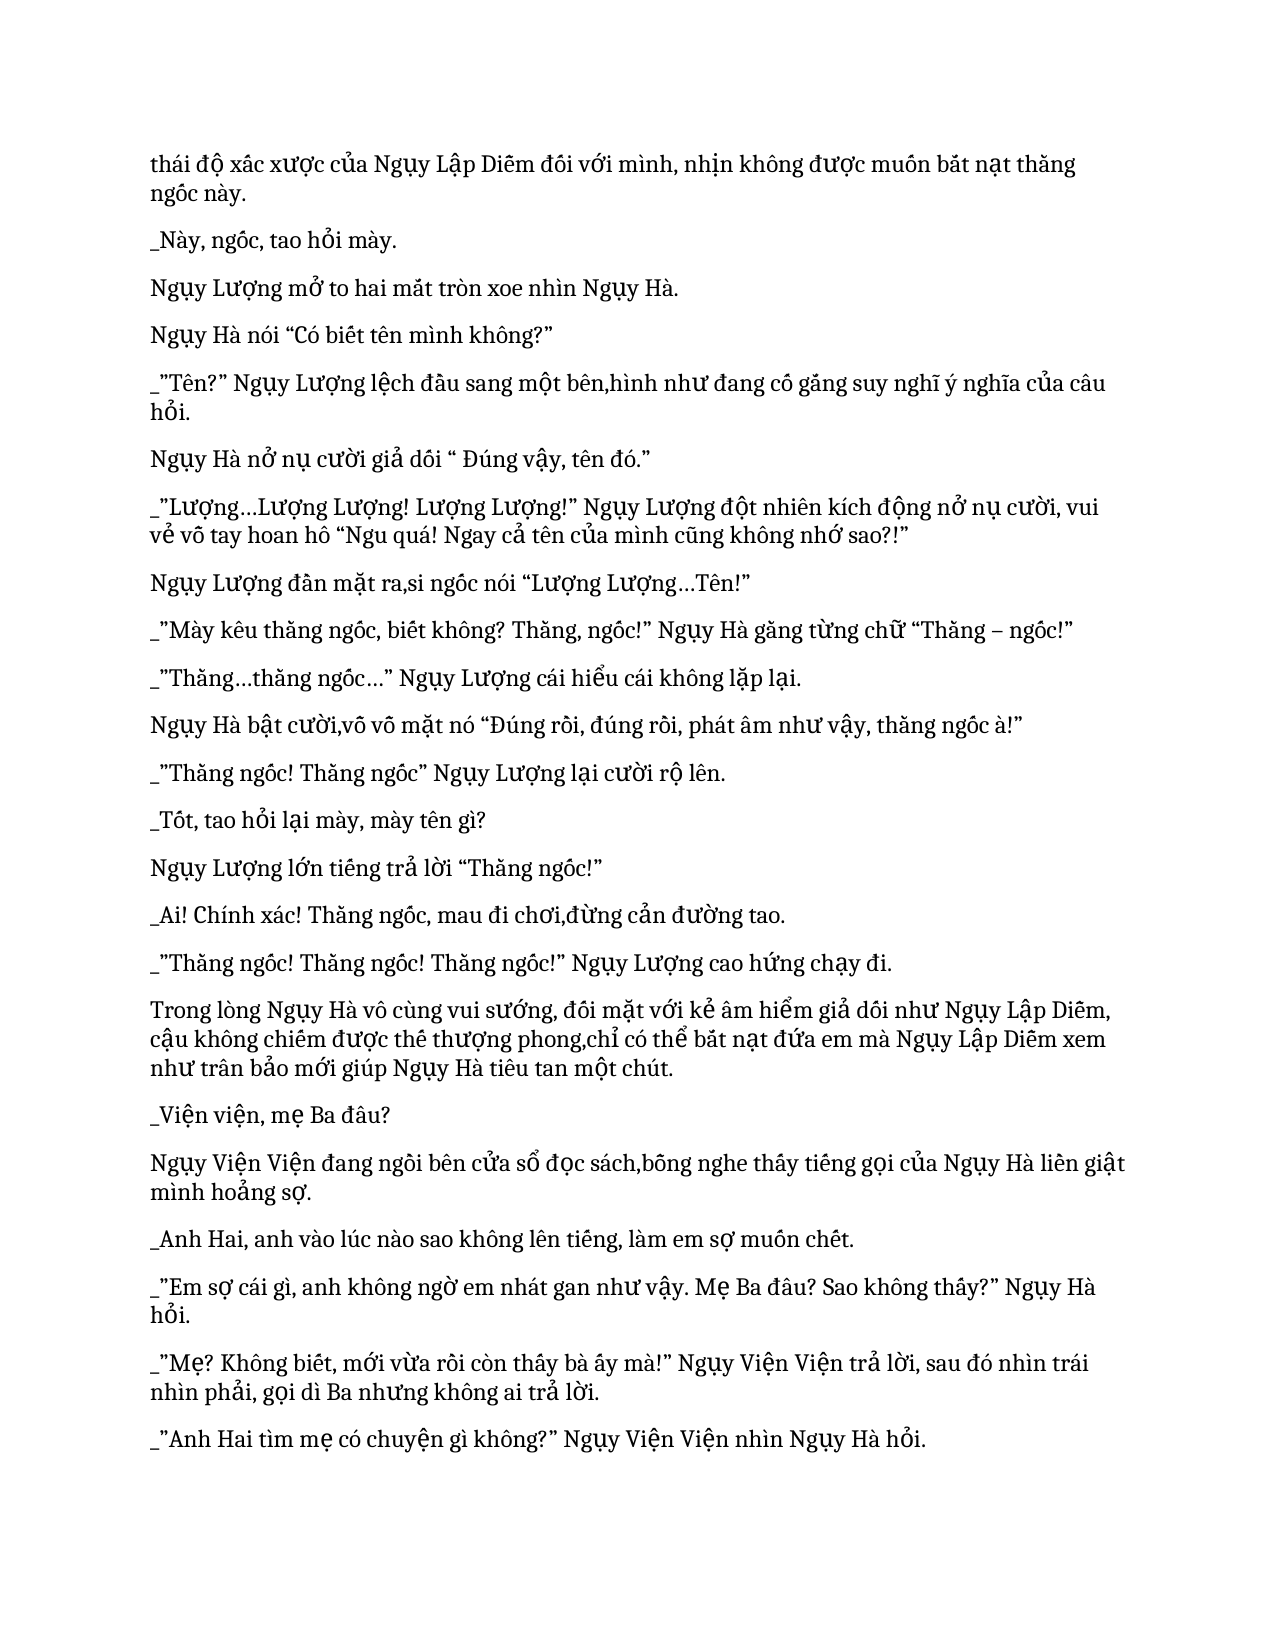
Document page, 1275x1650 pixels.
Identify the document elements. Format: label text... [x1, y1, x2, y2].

text _Ai! Chính xác! Thằng ngốc, mau đi chơi,đừng cản đường tao. [150, 901, 1125, 930]
text _”Thằng ngốc! Thằng ngốc! Thằng ngốc!” Ngụy Lượng cao hứng chạy đi. [150, 949, 1125, 977]
text Ngụy Lượng mở to hai mắt tròn xoe nhìn Ngụy Hà. [150, 274, 1125, 302]
text _”Mày kêu thằng ngốc, biết không? Thằng, ngốc!” Ngụy Hà gằng từng chữ “Thằng – ngốc!” [150, 616, 1125, 645]
text _”Lượng…Lượng Lượng! Lượng Lượng!” Ngụy Lượng đột nhiên kích động nở nụ cười, vui vẻ vỗ tay hoan hô “Ngu quá! Ngay cả tên của mình cũng không nhớ sao?!” [150, 492, 1125, 550]
text _”Tên?” Ngụy Lượng lệch đầu sang một bên,hình như đang cố gắng suy nghĩ ý nghĩa của câu hỏi. [150, 369, 1125, 426]
text Ngụy Hà nở nụ cười giả dối “ Đúng vậy, tên đó.” [150, 445, 1125, 474]
text Ngụy Hà nói “Có biết tên mình không?” [150, 321, 1125, 350]
text Ngụy Viện Viện đang ngồi bên cửa sổ đọc sách,bỗng nghe thấy tiếng gọi của Ngụy Hà liền giật mình hoảng sợ. [150, 1149, 1125, 1206]
text Ngụy Hà bật cười,vỗ vỗ mặt nó “Đúng rồi, đúng rồi, phát âm như vậy, thằng ngốc à!” [150, 711, 1125, 740]
text _Tốt, tao hỏi lại mày, mày tên gì? [150, 806, 1125, 835]
text _Anh Hai, anh vào lúc nào sao không lên tiếng, làm em sợ muốn chết. [150, 1225, 1125, 1254]
text Ngụy Lượng đần mặt ra,si ngốc nói “Lượng Lượng…Tên!” [150, 569, 1125, 597]
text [150, 150, 1125, 207]
text _”Anh Hai tìm mẹ có chuyện gì không?” Ngụy Viện Viện nhìn Ngụy Hà hỏi. [150, 1425, 1125, 1454]
text _”Mẹ? Không biết, mới vừa rồi còn thấy bà ấy mà!” Ngụy Viện Viện trả lời, sau đó nhìn trái nhìn phải, gọi dì Ba nhưng không ai trả lời. [150, 1349, 1125, 1406]
text _Này, ngốc, tao hỏi mày. [150, 226, 1125, 255]
text _Viện viện, mẹ Ba đâu? [150, 1101, 1125, 1130]
text Ngụy Lượng lớn tiếng trả lời “Thằng ngốc!” [150, 854, 1125, 882]
text _”Thằng…thằng ngốc…” Ngụy Lượng cái hiểu cái không lặp lại. [150, 664, 1125, 692]
text Trong lòng Ngụy Hà vô cùng vui sướng, đối mặt với kẻ âm hiểm giả dối như Ngụy Lập Diễm, cậu không chiếm được thế thượng phong,chỉ có thể bắt nạt đứa em mà Ngụy Lập Diễm xem như trân bảo mới giúp Ngụy Hà tiêu tan một chút. [150, 996, 1125, 1082]
text _”Thằng ngốc! Thằng ngốc” Ngụy Lượng lại cười rộ lên. [150, 759, 1125, 787]
text _”Em sợ cái gì, anh không ngờ em nhát gan như vậy. Mẹ Ba đâu? Sao không thấy?” Ngụy Hà hỏi. [150, 1272, 1125, 1330]
